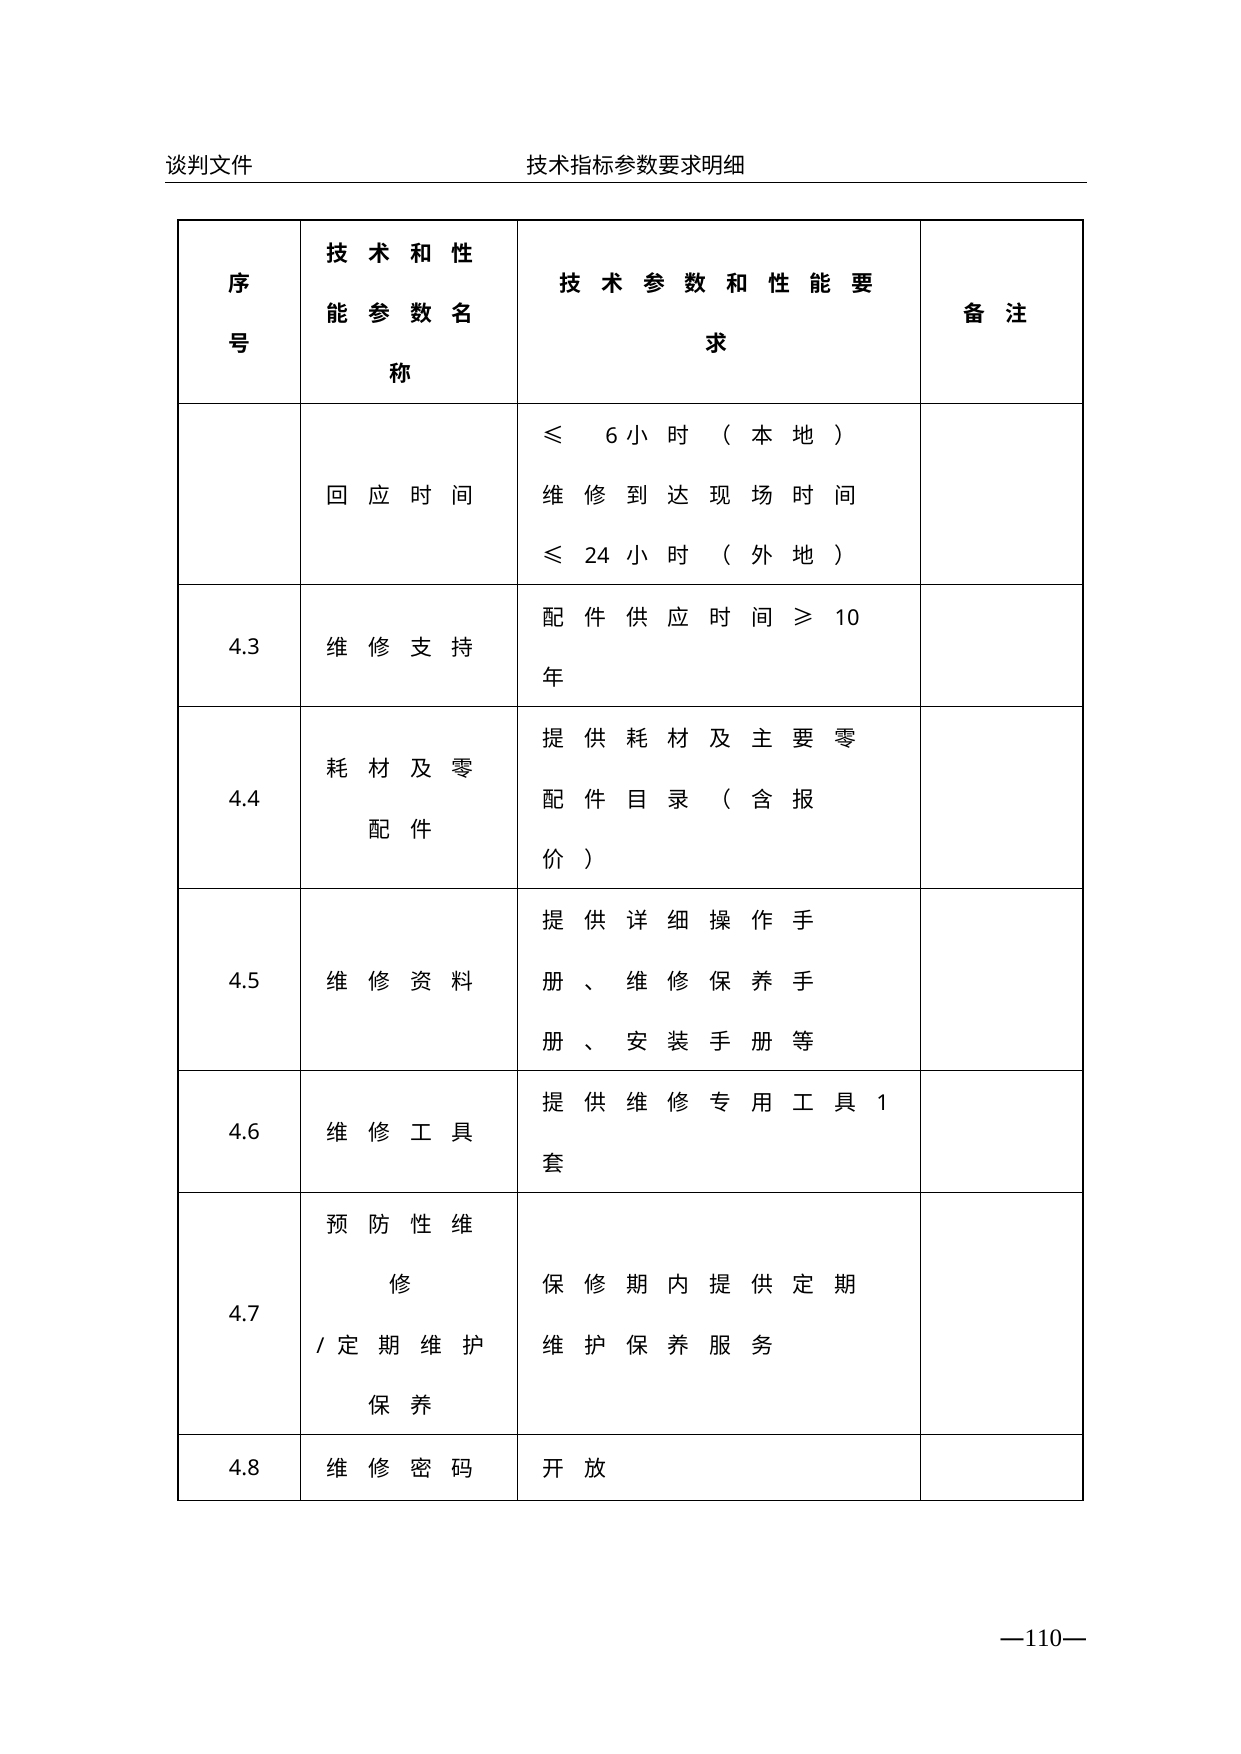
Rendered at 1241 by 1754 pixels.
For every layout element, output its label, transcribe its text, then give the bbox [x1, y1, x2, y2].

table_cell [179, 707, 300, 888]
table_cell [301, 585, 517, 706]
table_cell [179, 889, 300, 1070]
table_header 备注 [921, 221, 1082, 402]
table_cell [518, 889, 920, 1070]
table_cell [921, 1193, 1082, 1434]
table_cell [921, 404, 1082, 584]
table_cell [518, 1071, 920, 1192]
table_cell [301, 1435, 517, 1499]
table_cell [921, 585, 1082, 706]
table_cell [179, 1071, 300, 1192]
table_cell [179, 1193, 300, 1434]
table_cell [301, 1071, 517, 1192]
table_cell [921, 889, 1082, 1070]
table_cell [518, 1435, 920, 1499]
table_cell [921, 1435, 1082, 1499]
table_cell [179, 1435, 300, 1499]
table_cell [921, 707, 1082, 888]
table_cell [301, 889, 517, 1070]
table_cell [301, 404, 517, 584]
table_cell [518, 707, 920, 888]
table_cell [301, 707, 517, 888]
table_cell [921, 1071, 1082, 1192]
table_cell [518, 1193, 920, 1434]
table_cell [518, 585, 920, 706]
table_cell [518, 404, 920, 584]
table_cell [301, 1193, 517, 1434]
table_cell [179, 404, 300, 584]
table_header 技术和性能参数名称 [301, 221, 517, 402]
table_header 技术参数和性能要求 [518, 221, 920, 402]
table_header 序号 [179, 221, 300, 402]
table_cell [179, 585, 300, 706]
